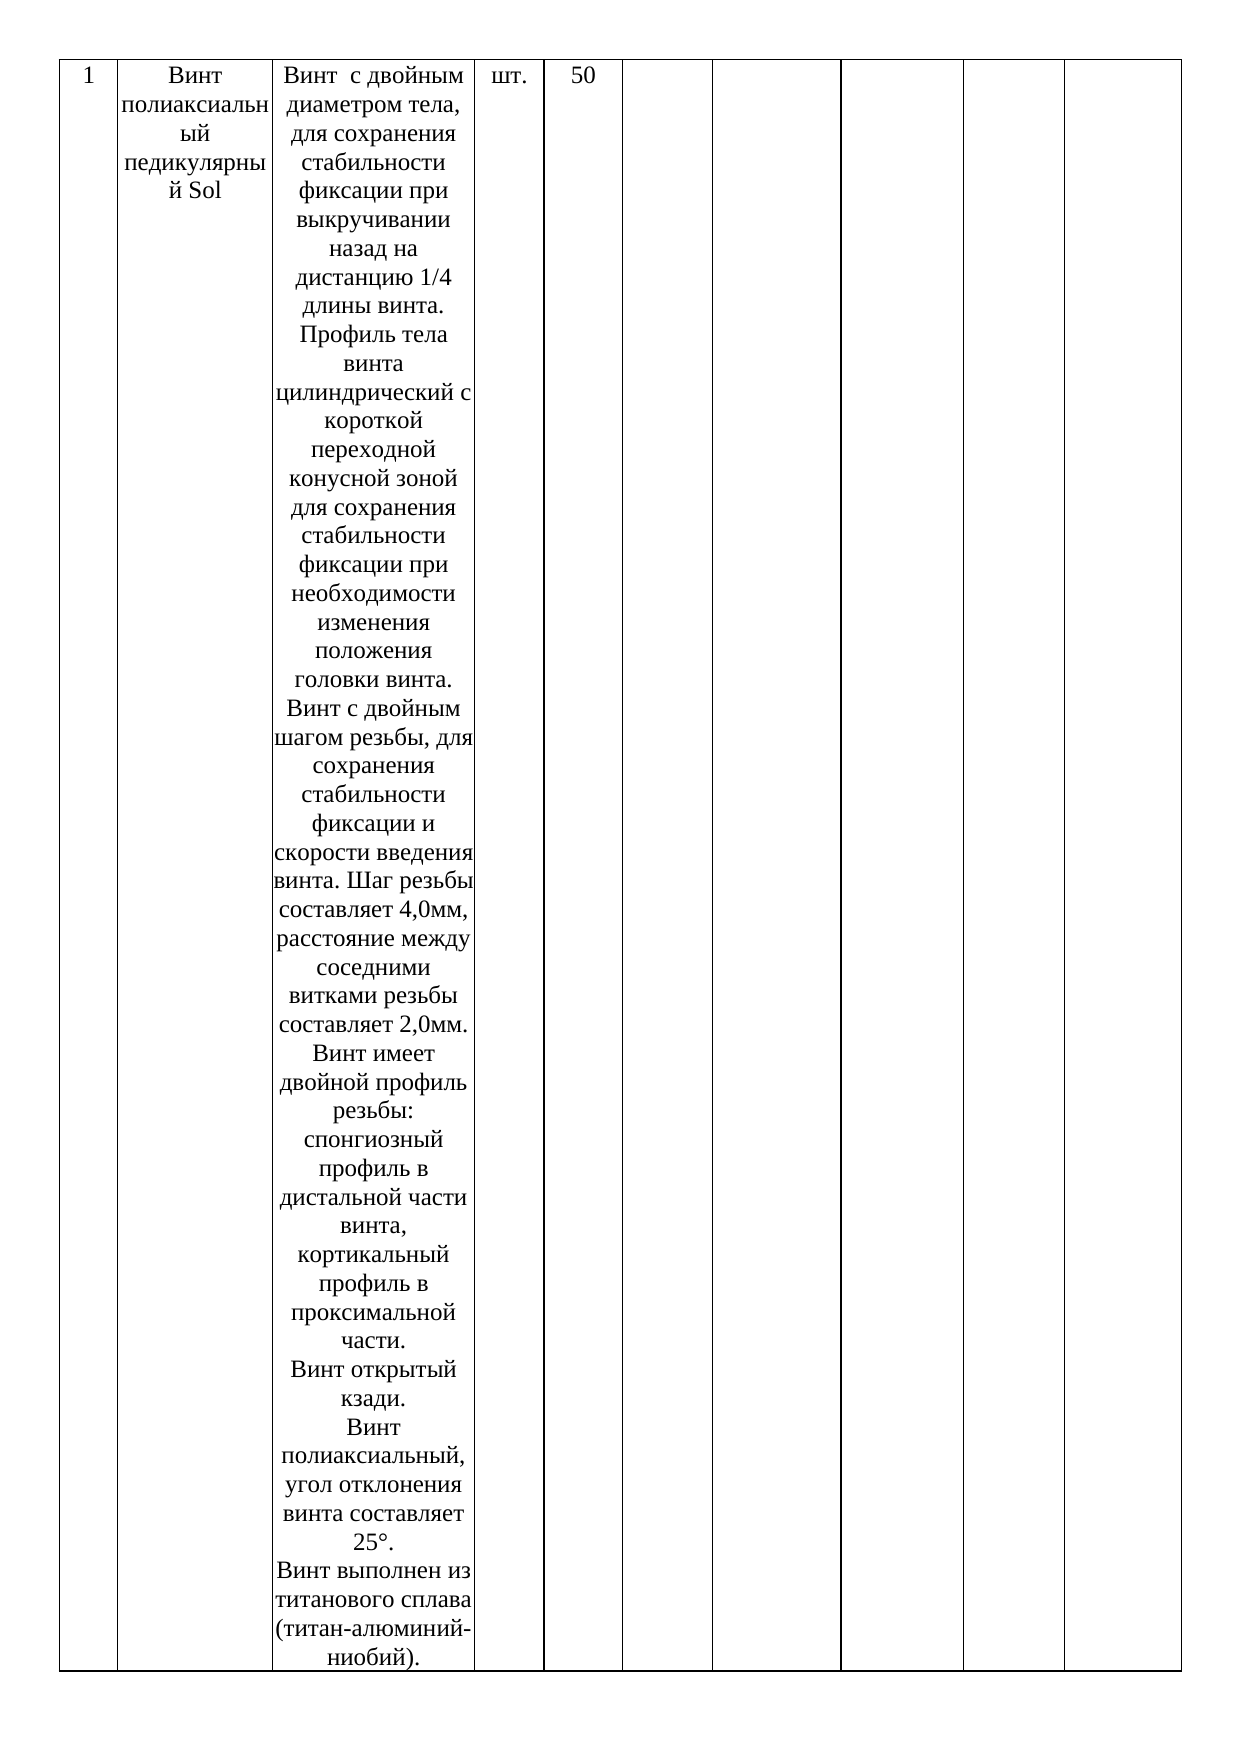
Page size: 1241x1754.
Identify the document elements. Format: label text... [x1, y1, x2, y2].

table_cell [118, 60, 272, 1670]
table_cell шт. [475, 60, 543, 1670]
table_cell 1 [60, 60, 117, 1670]
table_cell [273, 60, 474, 1670]
table_cell [964, 60, 1064, 1670]
table_cell [623, 60, 712, 1670]
table_cell [1065, 60, 1181, 1670]
table_cell 50 [545, 60, 622, 1670]
table_cell [842, 60, 963, 1670]
table_cell [713, 60, 840, 1670]
